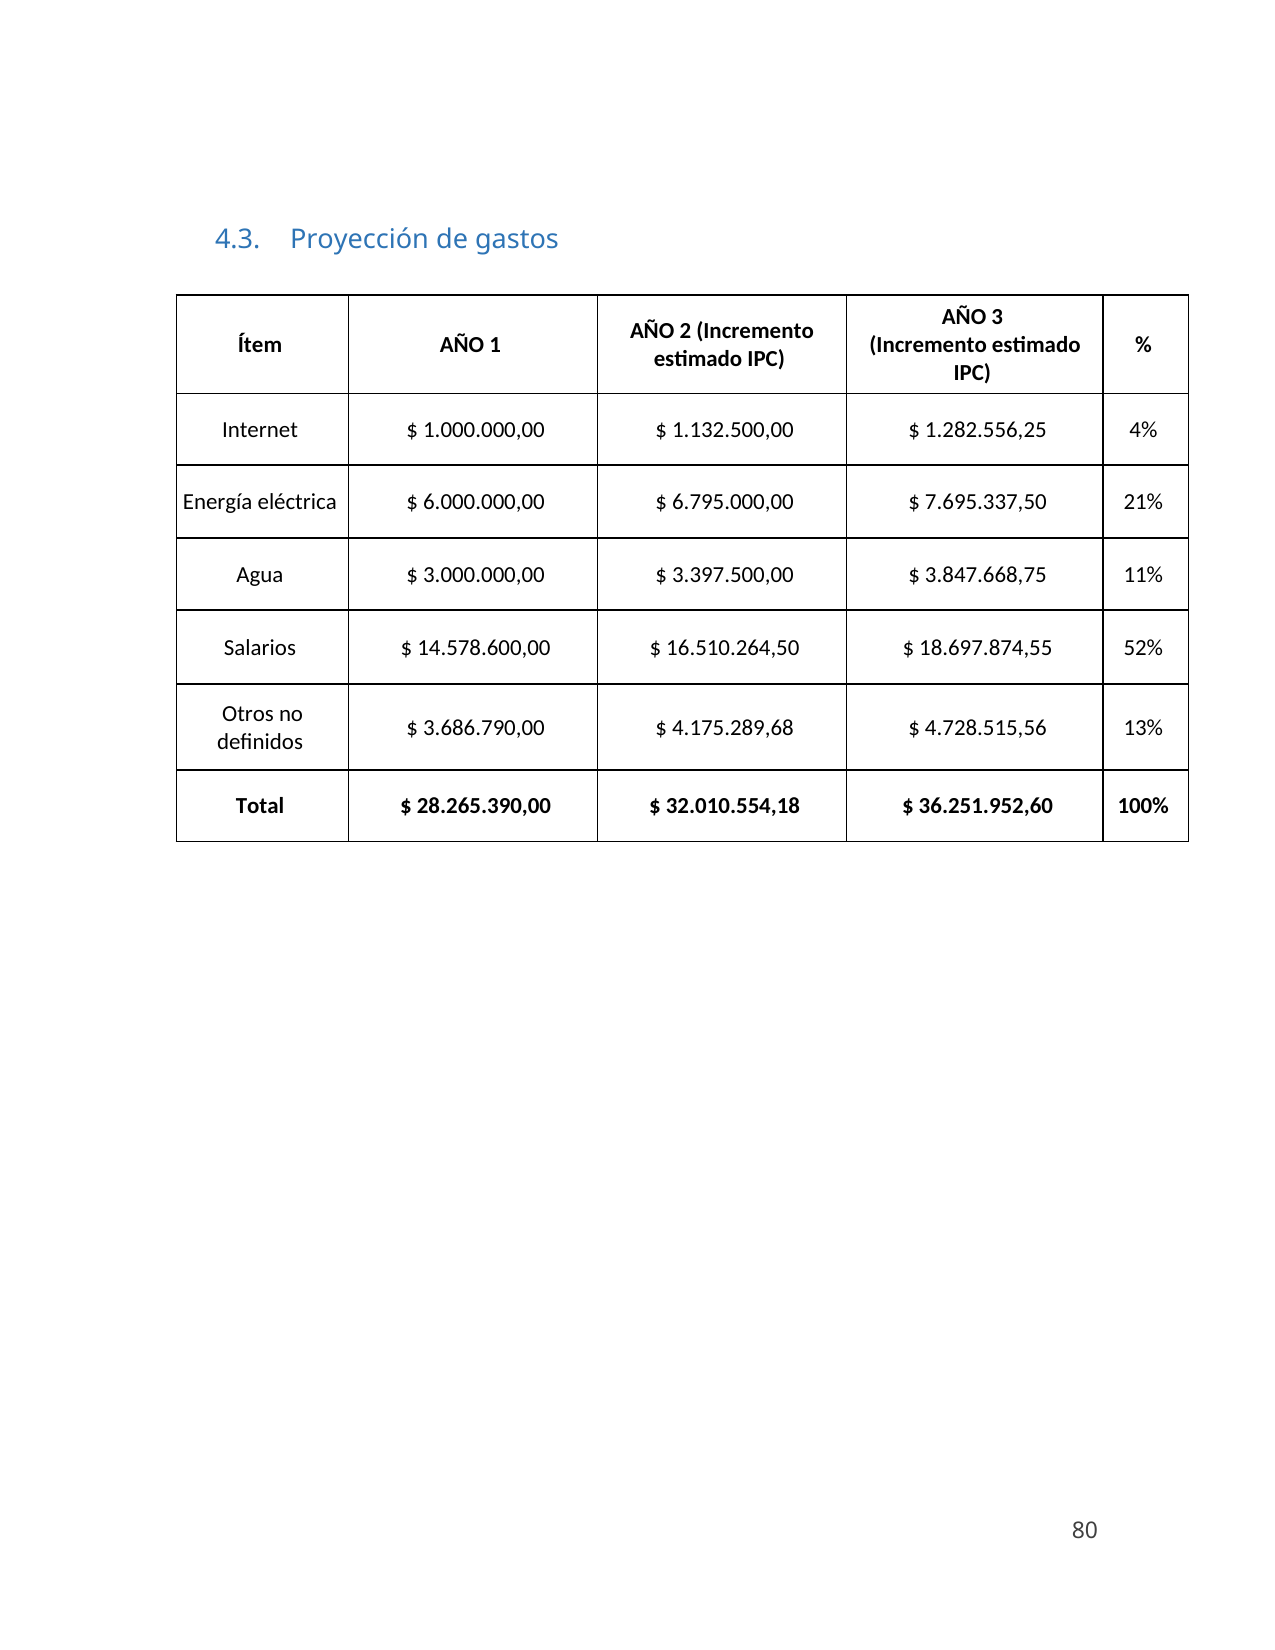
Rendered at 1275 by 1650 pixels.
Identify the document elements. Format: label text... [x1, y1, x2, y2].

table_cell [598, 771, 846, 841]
subtitle Proyección de gastos [215, 220, 1098, 257]
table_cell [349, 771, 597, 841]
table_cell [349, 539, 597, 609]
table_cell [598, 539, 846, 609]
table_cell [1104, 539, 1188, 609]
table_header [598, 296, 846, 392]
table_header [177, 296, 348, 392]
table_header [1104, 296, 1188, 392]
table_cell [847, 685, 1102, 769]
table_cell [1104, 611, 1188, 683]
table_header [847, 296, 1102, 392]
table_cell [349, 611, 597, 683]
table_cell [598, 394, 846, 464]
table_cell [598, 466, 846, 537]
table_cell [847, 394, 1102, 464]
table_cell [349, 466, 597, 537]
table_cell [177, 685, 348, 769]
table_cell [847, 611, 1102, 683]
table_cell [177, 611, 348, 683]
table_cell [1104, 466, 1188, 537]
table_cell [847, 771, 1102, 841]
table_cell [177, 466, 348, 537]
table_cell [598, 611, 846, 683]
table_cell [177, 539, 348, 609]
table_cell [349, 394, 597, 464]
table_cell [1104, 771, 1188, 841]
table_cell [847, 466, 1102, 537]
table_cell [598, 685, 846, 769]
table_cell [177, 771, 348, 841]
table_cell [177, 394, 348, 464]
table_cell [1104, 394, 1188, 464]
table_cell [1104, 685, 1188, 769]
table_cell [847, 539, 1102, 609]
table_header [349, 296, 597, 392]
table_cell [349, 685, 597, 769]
